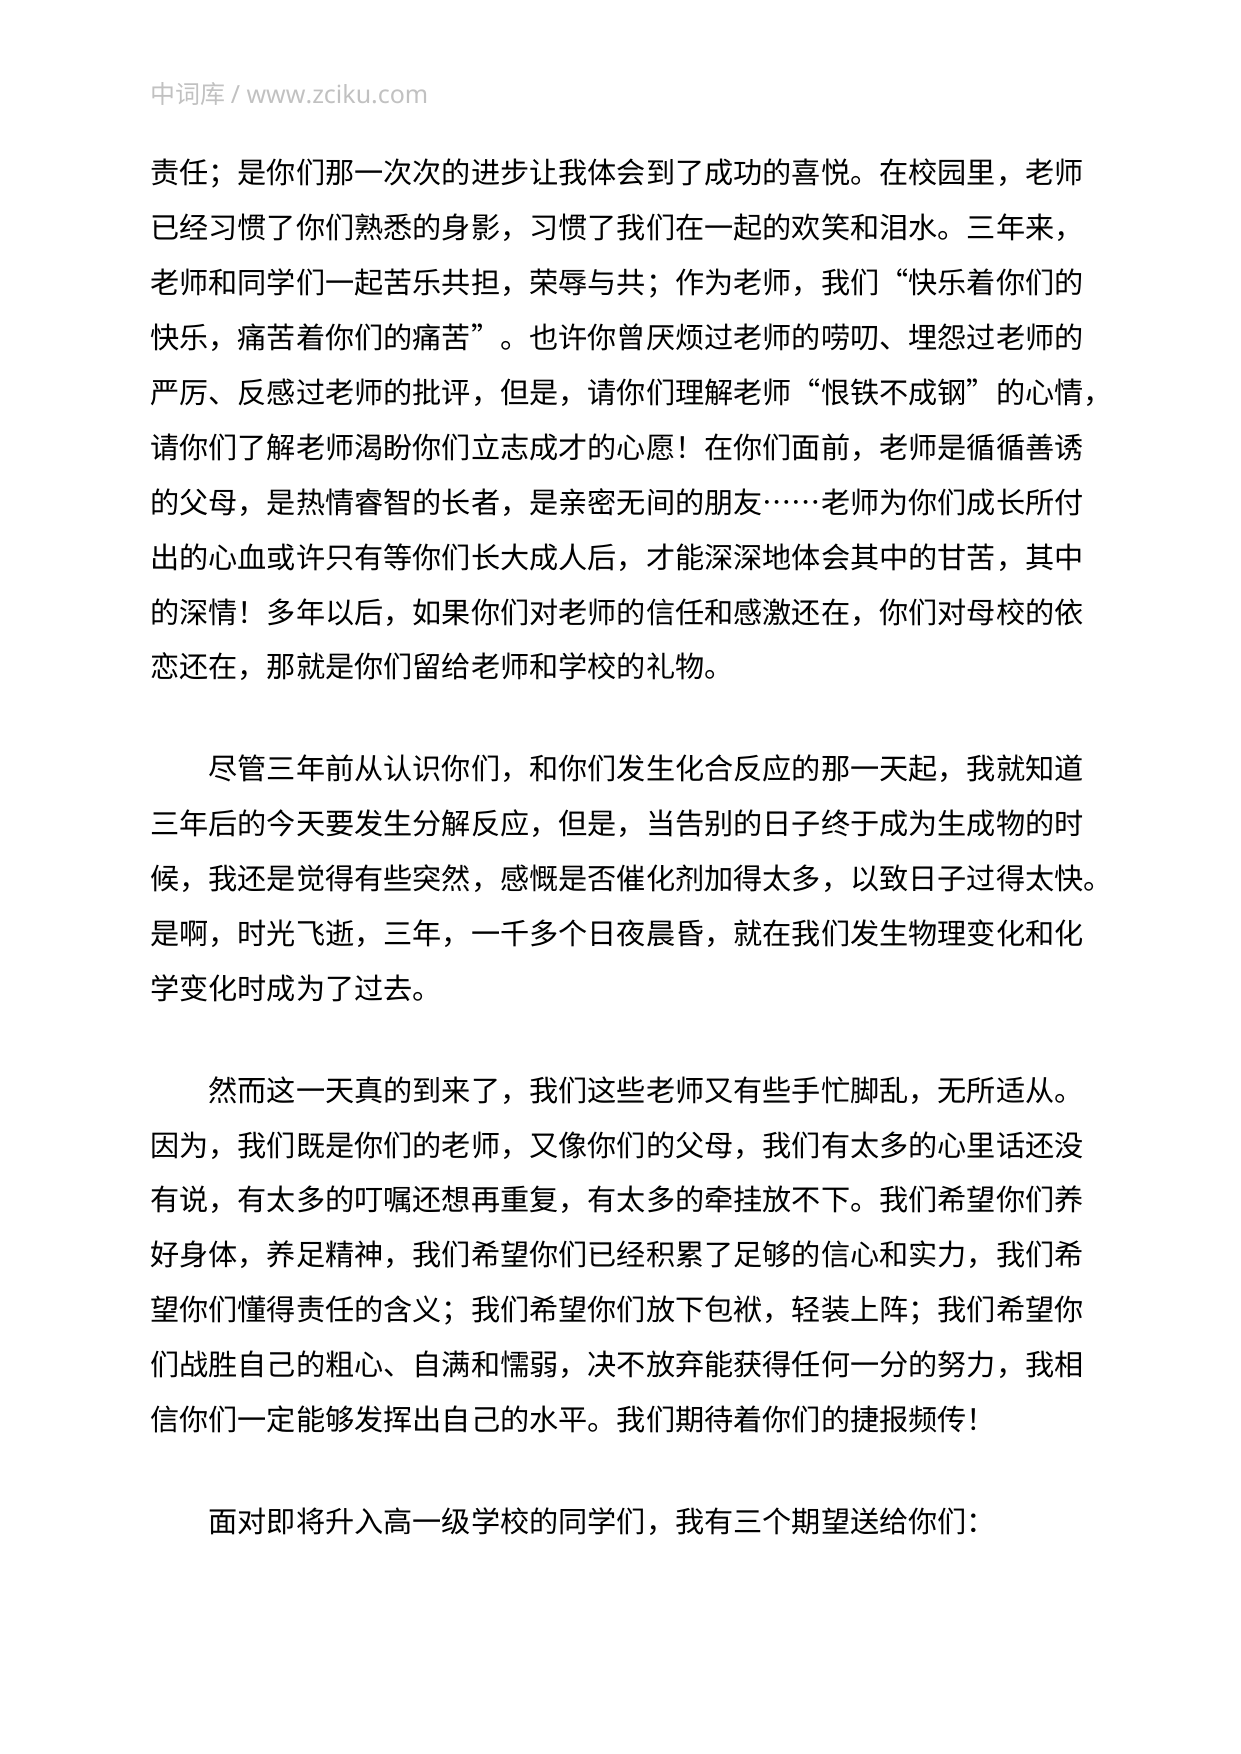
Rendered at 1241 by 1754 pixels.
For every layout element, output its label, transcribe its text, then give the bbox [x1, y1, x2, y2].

text 面对即将升入高一级学校的同学们，我有三个期望送给你们： [150, 1498, 1090, 1541]
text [150, 150, 1090, 686]
text 尽管三年前从认识你们，和你们发生化合反应的那一天起，我就知道三年后的今天要发生分解反应，但是，当告别的日子终于成为生成物的时候，我还是觉得有些突然，感慨是否催化剂加得太多，以致日子过得太快。是啊，时光飞逝，三年，一千多个日夜晨昏，就在我们发生物理变化和化学变化时成为了过去。 [150, 746, 1090, 1008]
text 然而这一天真的到来了，我们这些老师又有些手忙脚乱，无所适从。因为，我们既是你们的老师，又像你们的父母，我们有太多的心里话还没有说，有太多的叮嘱还想再重复，有太多的牵挂放不下。我们希望你们养好身体，养足精神，我们希望你们已经积累了足够的信心和实力，我们希望你们懂得责任的含义；我们希望你们放下包袱，轻装上阵；我们希望你们战胜自己的粗心、自满和懦弱，决不放弃能获得任何一分的努力，我相信你们一定能够发挥出自己的水平。我们期待着你们的捷报频传！ [150, 1067, 1090, 1439]
